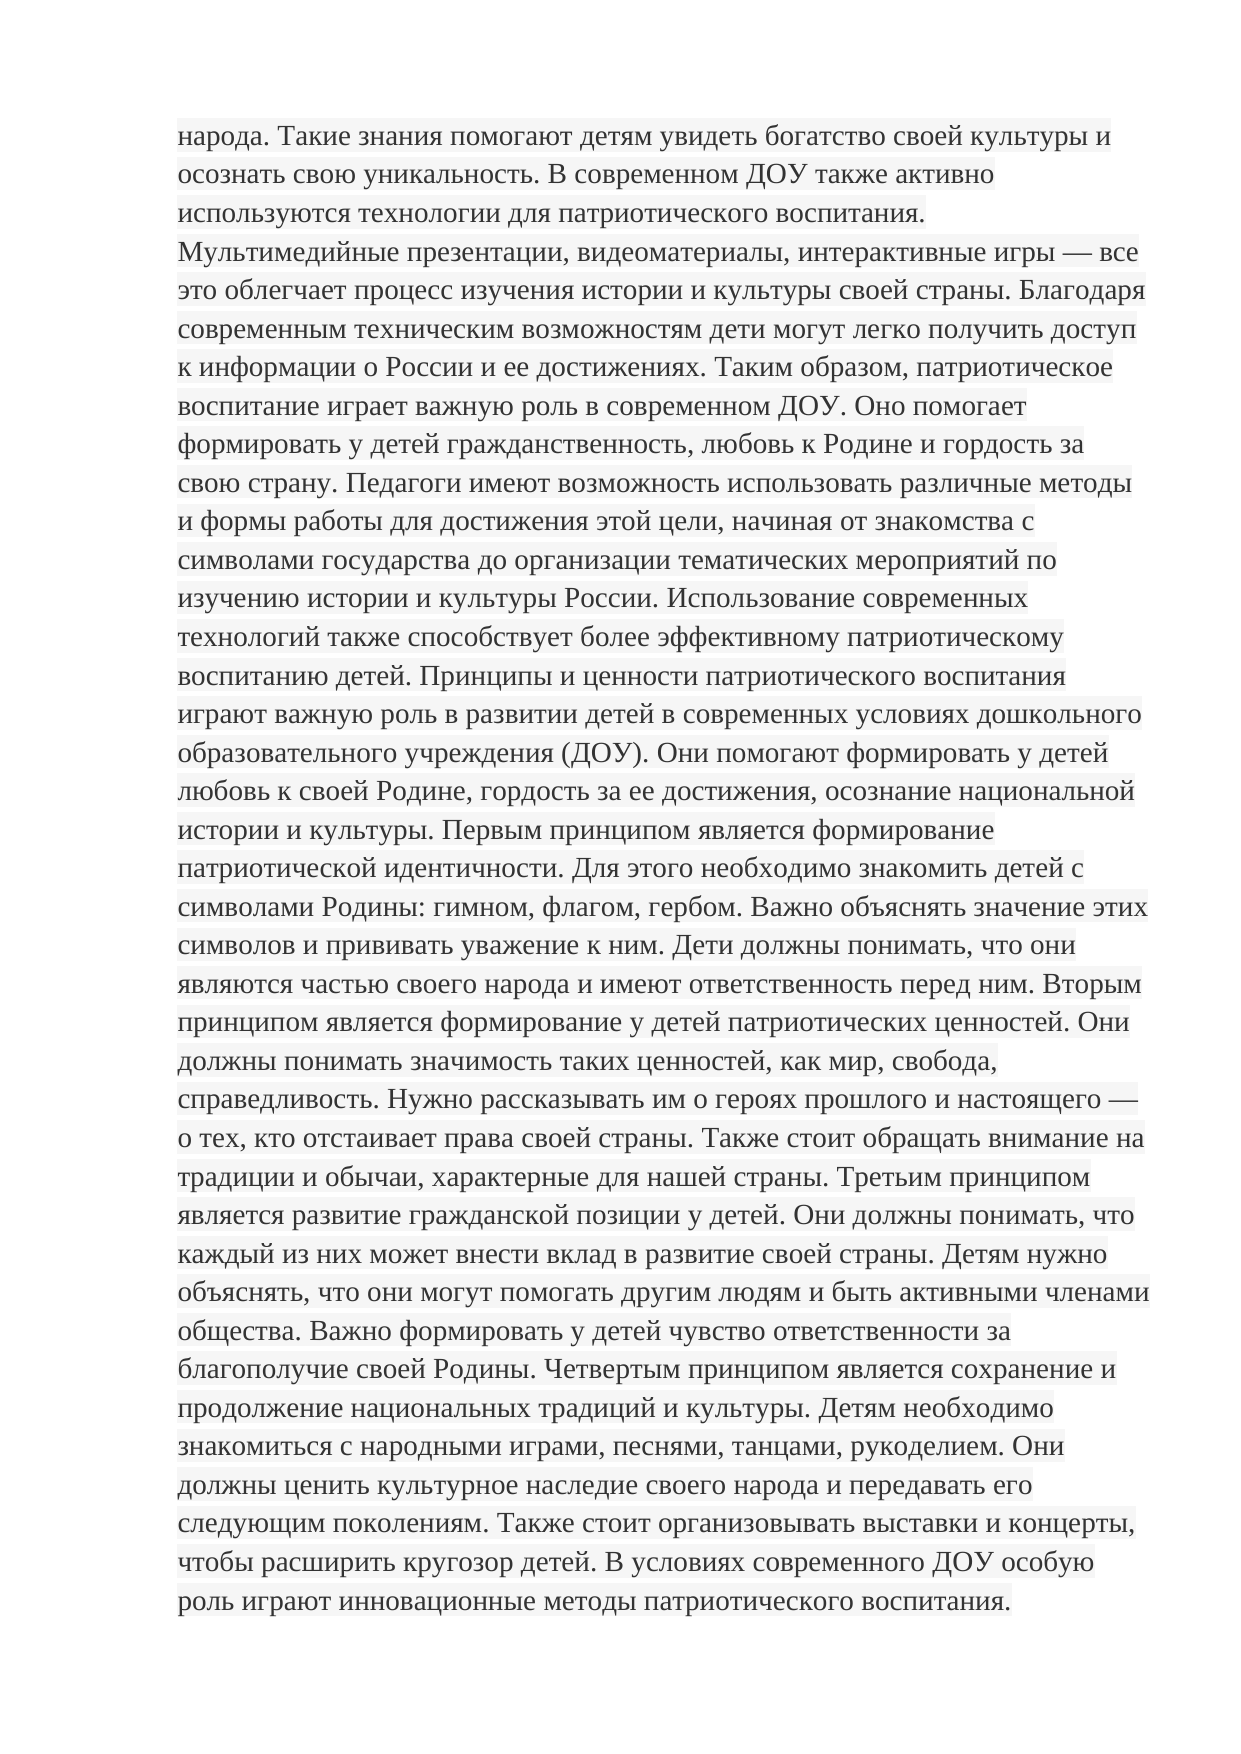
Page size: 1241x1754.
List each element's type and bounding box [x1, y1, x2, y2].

text [177, 118, 1152, 1616]
